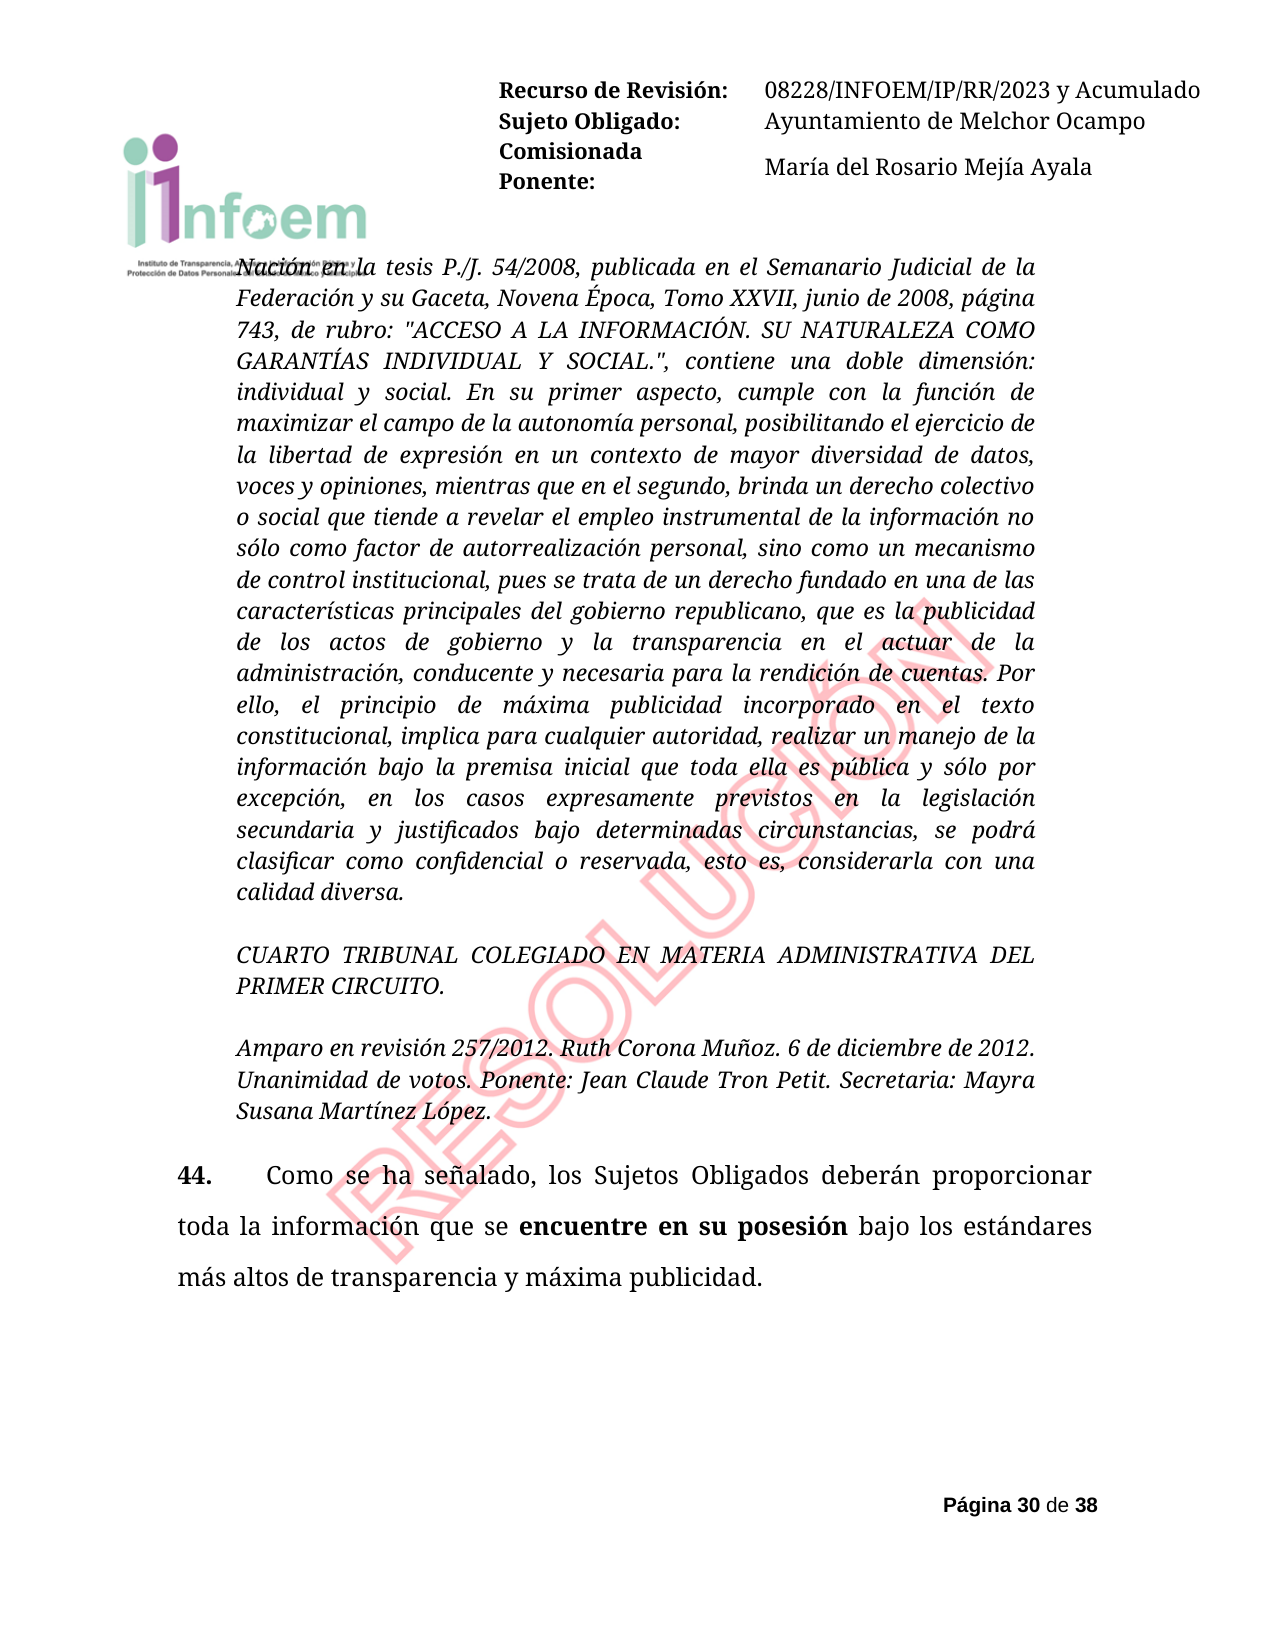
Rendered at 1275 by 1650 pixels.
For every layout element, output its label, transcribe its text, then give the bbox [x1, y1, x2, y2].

text CUARTO TRIBUNAL COLEGIADO EN MATERIA ADMINISTRATIVA DEL PRIMER CIRCUITO. [236, 938, 1039, 1001]
picture [3, 73, 1275, 1650]
text Amparo en revisión 257/2012. Ruth Corona Muñoz. 6 de diciembre de 2012. Unanimidad de votos. Ponente: Jean Claude Tron Petit. Secretaria: Mayra Susana Martínez López. [236, 1032, 1039, 1126]
list Como se ha señalado, los Sujetos Obligados deberán proporcionar toda la información que se encuentre en su posesión bajo los estándares más altos de transparencia y máxima publicidad. [177, 1157, 1093, 1293]
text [236, 251, 1039, 907]
